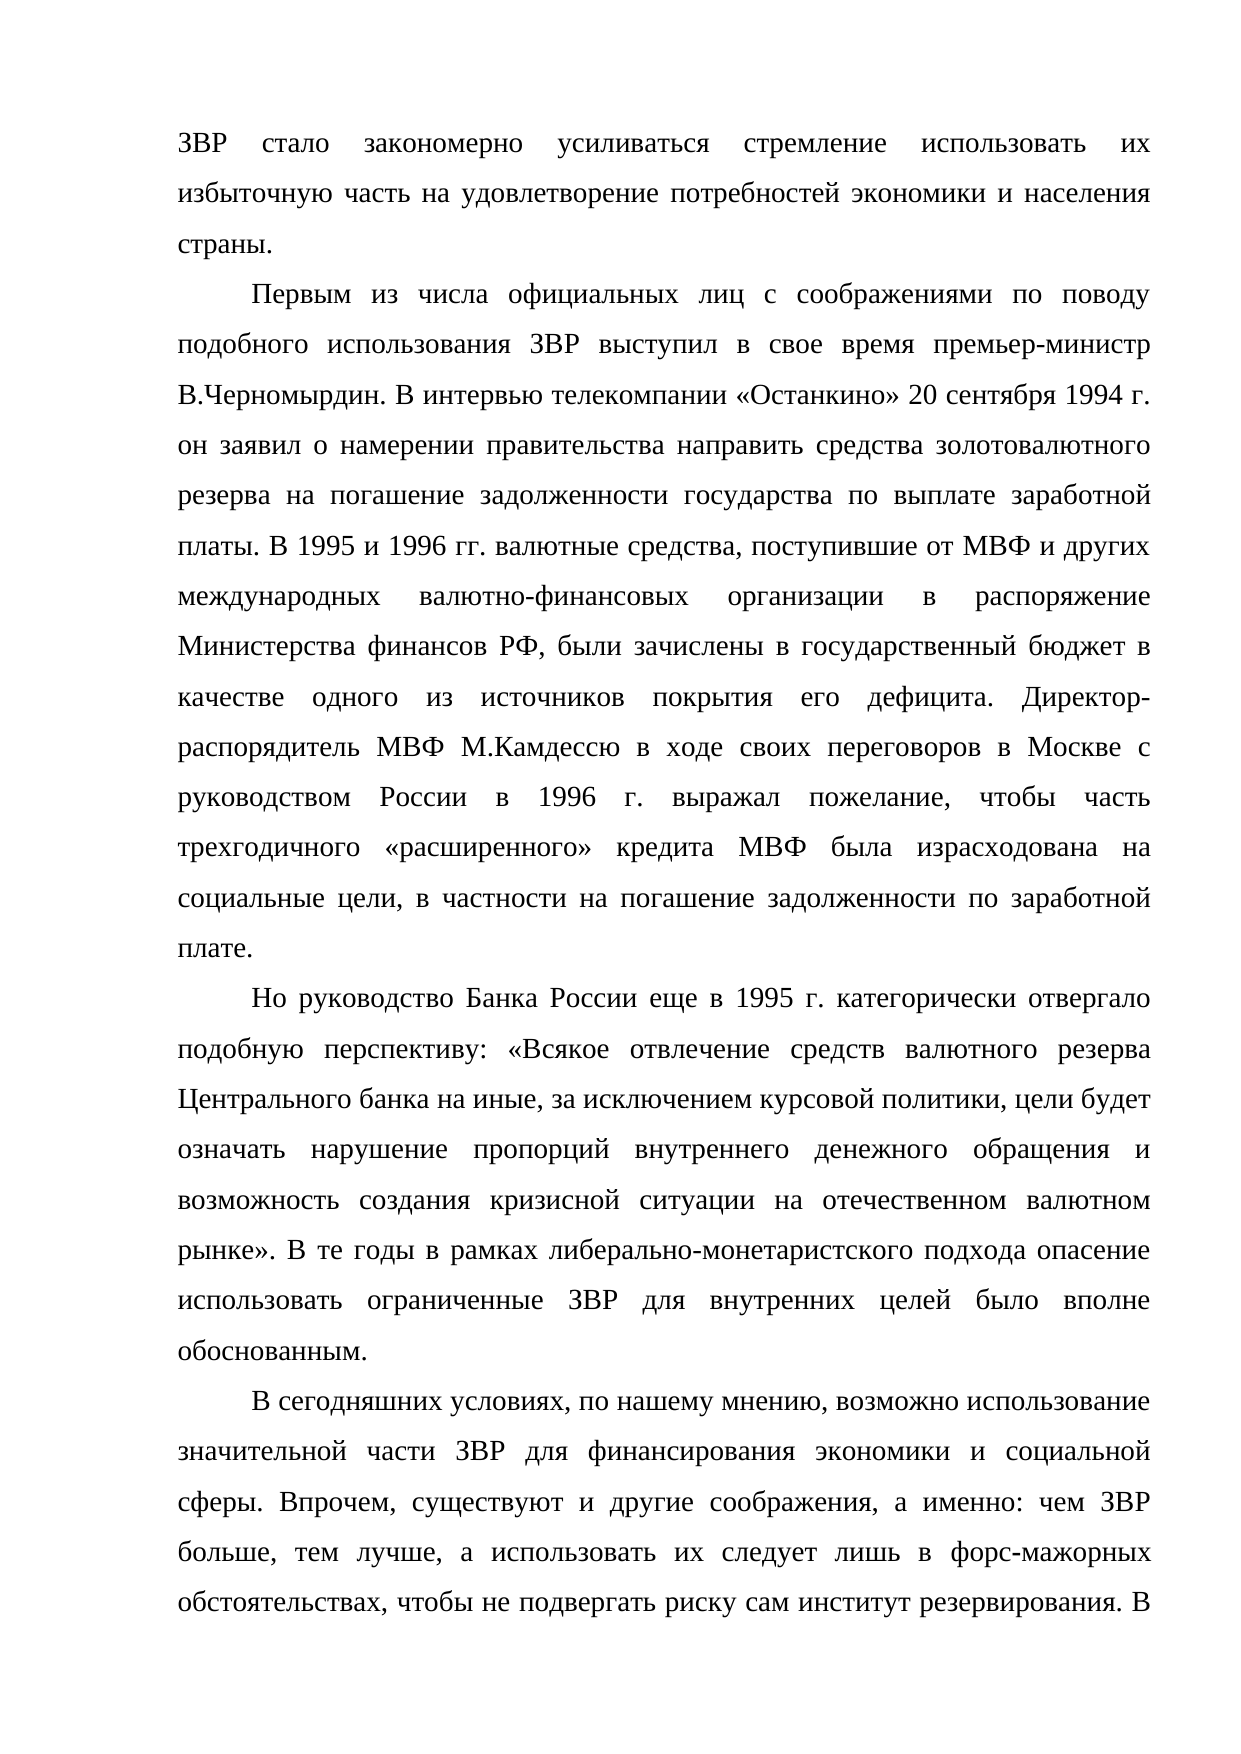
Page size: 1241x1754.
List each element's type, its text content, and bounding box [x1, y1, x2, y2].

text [177, 1383, 1152, 1618]
text Первым из числа официальных лиц с соображениями по поводу подобного использования ЗВР выступил в свое время премьер-министр В.Черномырдин. В интервью телекомпании «Останкино» 20 сентября . он заявил о намерении правительства направить средства золотовалютного резерва на погашение задолженности государства по выплате заработной платы. В 1995 и 1996 гг. валютные средства, поступившие от МВФ и других международных валютно-финансовых организации в распоряжение Министерства финансов РФ, были зачислены в государственный бюджет в качестве одного из источников покрытия его дефицита. Директор-распорядитель МВФ М.Камдессю в ходе своих переговоров в Москве с руководством России в . выражал пожелание, чтобы часть трехгодичного «расширенного» кредита МВФ была израсходована на социальные цели, в частности на погашение задолженности по заработной плате. [177, 276, 1152, 964]
text Но руководство Банка России еще в . категорически отвергало подобную перспективу: «Всякое отвлечение средств валютного резерва Центрального банка на иные, за исключением курсовой политики, цели будет означать нарушение пропорций внутреннего денежного обращения и возможность создания кризисной ситуации на отечественном валютном рынке». В те годы в рамках либерально-монетаристского подхода опасение использовать ограниченные ЗВР для внутренних целей было вполне обоснованным. [177, 981, 1152, 1366]
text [177, 125, 1152, 259]
